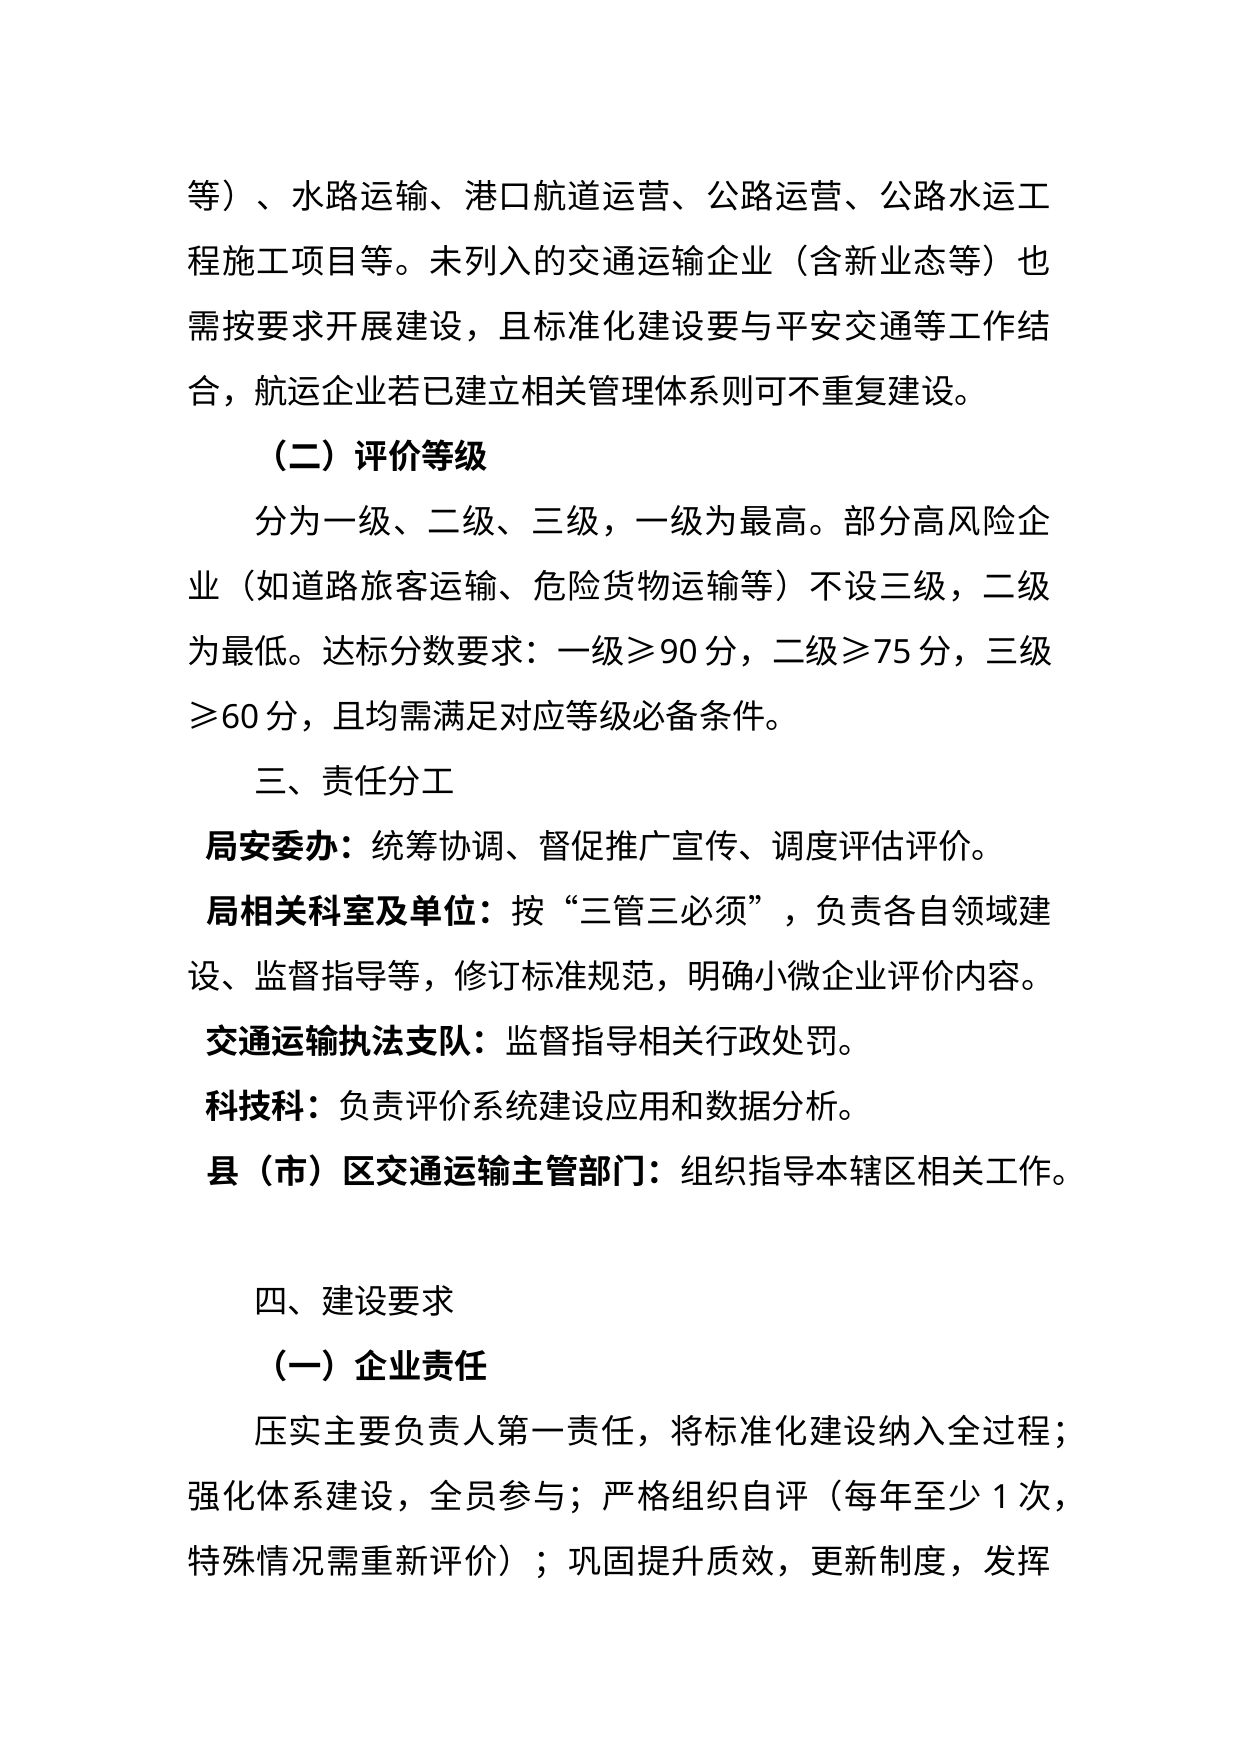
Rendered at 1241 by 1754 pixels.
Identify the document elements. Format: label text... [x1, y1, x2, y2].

text 交通运输执法支队：监督指导相关行政处罚。 [187, 1007, 1053, 1072]
text 三、责任分工 [187, 747, 1053, 812]
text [187, 162, 1053, 422]
text 科技科：负责评价系统建设应用和数据分析。 [187, 1072, 1053, 1137]
text 县（市）区交通运输主管部门：组织指导本辖区相关工作。 [187, 1137, 1053, 1267]
text 局安委办：统筹协调、督促推广宣传、调度评估评价。 [187, 812, 1053, 877]
text 局相关科室及单位：按“三管三必须”，负责各自领域建设、监督指导等，修订标准规范，明确小微企业评价内容。 [187, 877, 1053, 1007]
text （二）评价等级 [187, 422, 1053, 487]
text （一）企业责任 [187, 1332, 1053, 1397]
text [187, 1397, 1053, 1592]
text 分为一级、二级、三级，一级为最高。部分高风险企业（如道路旅客运输、危险货物运输等）不设三级，二级为最低。达标分数要求：一级≥90分，二级≥75分，三级≥60分，且均需满足对应等级必备条件。 [187, 487, 1053, 747]
text 四、建设要求 [187, 1267, 1053, 1332]
